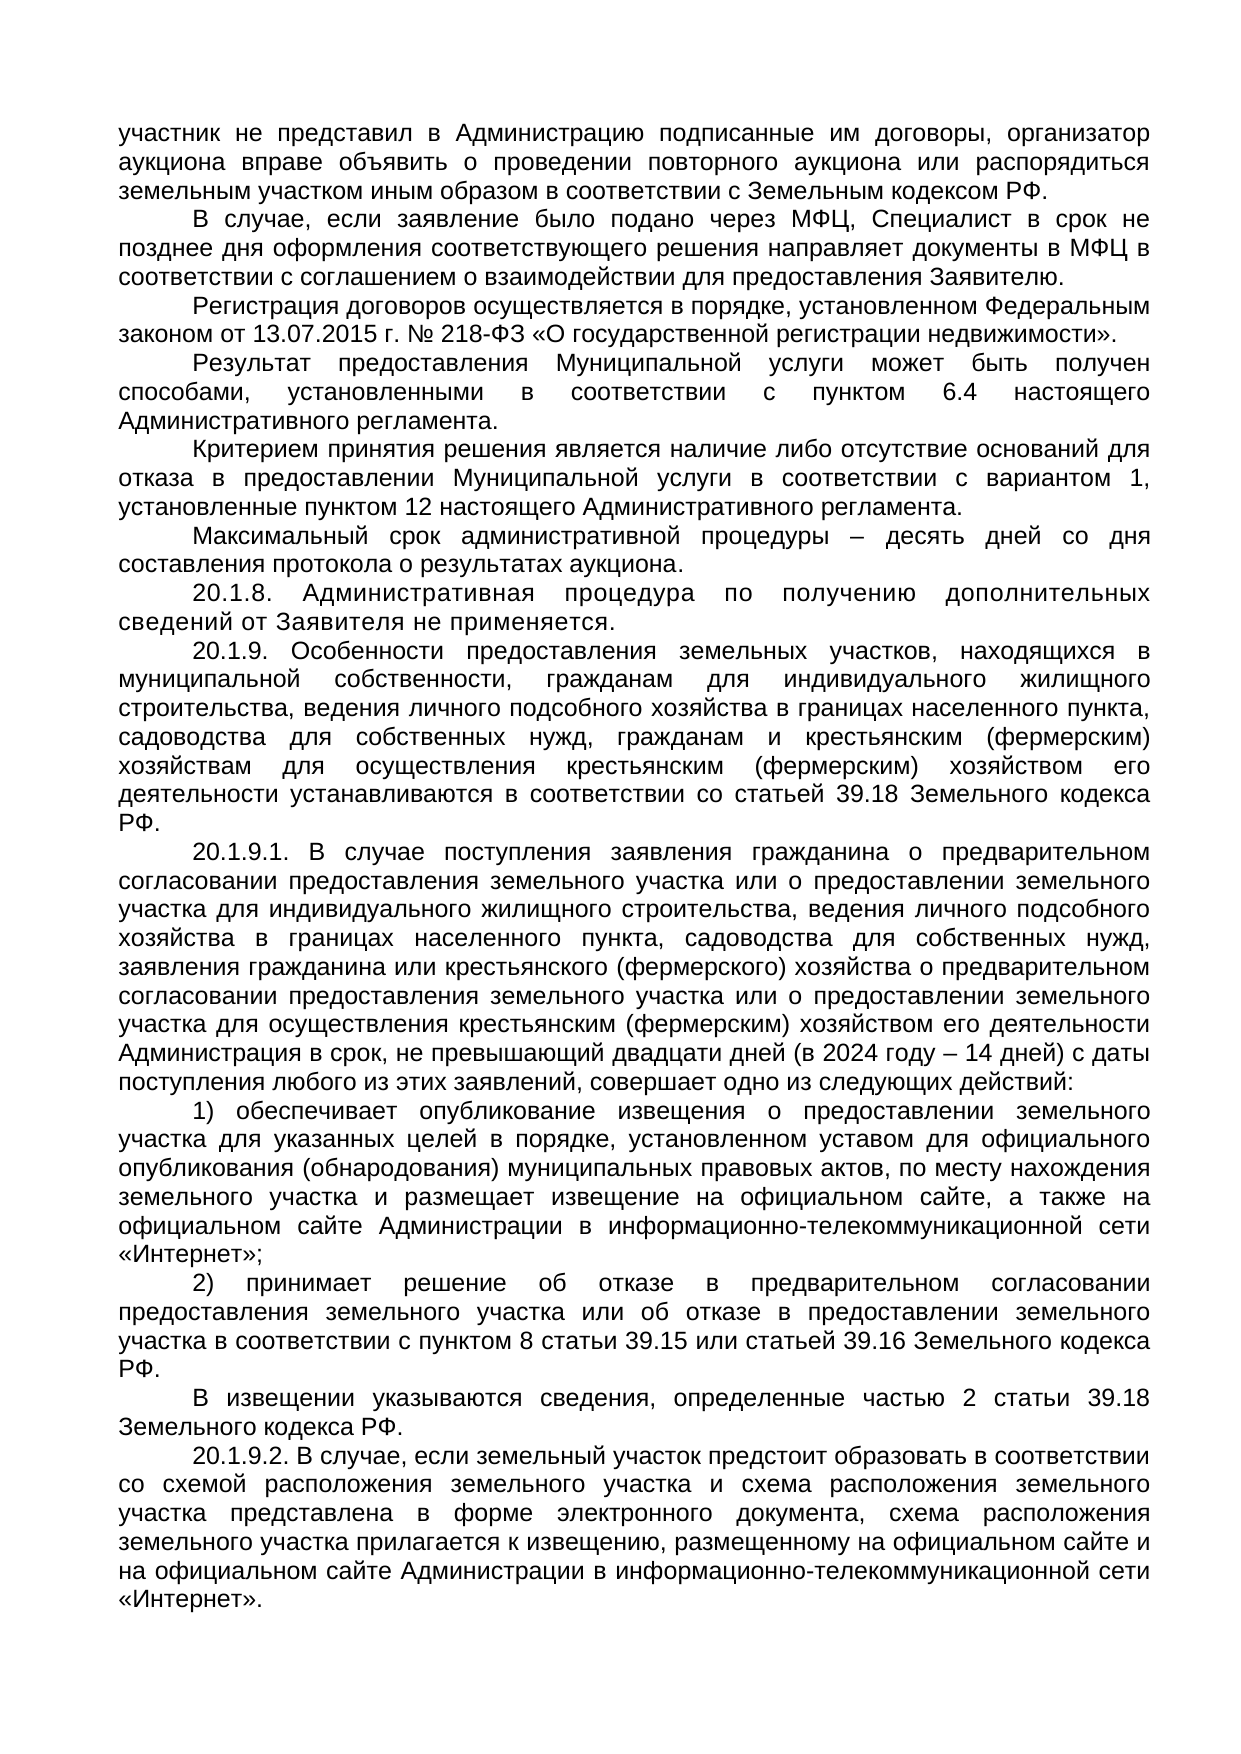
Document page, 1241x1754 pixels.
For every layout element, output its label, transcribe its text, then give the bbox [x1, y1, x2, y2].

text 1) обеспечивает опубликование извещения о предоставлении земельного участка для указанных целей в порядке, установленном уставом для официального опубликования (обнародования) муниципальных правовых актов, по месту нахождения земельного участка и размещает извещение на официальном сайте, а также на официальном сайте Администрации в информационно-телекоммуникационной сети «Интернет»; [118, 1096, 1152, 1268]
text 20.1.9. Особенности предоставления земельных участков, находящихся в муниципальной собственности, гражданам для индивидуального жилищного строительства, ведения личного подсобного хозяйства в границах населенного пункта, садоводства для собственных нужд, гражданам и крестьянским (фермерским) хозяйствам для осуществления крестьянским (фермерским) хозяйством его деятельности устанавливаются в соответствии со статьей 39.18 Земельного кодекса РФ. [118, 636, 1152, 837]
text Критерием принятия решения является наличие либо отсутствие оснований для отказа в предоставлении Муниципальной услуги в соответствии с вариантом 1, установленные пунктом 12 настоящего Административного регламента. [118, 434, 1152, 521]
text 2) принимает решение об отказе в предварительном согласовании предоставления земельного участка или об отказе в предоставлении земельного участка в соответствии с пунктом 8 статьи 39.15 или статьей 39.16 Земельного кодекса РФ. [118, 1268, 1152, 1383]
text Регистрация договоров осуществляется в порядке, установленном Федеральным законом от 13.07.2015 г. № 218-ФЗ «О государственной регистрации недвижимости». [118, 291, 1152, 348]
text Максимальный срок административной процедуры – десять дней со дня составления протокола о результатах аукциона. [118, 521, 1152, 578]
text 20.1.8. Административная процедура по получению дополнительных сведений от Заявителя не применяется. [118, 578, 1152, 636]
text В извещении указываются сведения, определенные частью 2 статьи 39.18 Земельного кодекса РФ. [118, 1383, 1152, 1441]
text Результат предоставления Муниципальной услуги может быть получен способами, установленными в соответствии с пунктом 6.4 настоящего Административного регламента. [118, 348, 1152, 434]
text 20.1.9.1. В случае поступления заявления гражданина о предварительном согласовании предоставления земельного участка или о предоставлении земельного участка для индивидуального жилищного строительства, ведения личного подсобного хозяйства в границах населенного пункта, садоводства для собственных нужд, заявления гражданина или крестьянского (фермерского) хозяйства о предварительном согласовании предоставления земельного участка или о предоставлении земельного участка для осуществления крестьянским (фермерским) хозяйством его деятельности Администрация в срок, не превышающий двадцати дней (в 2024 году – 14 дней) с даты поступления любого из этих заявлений, совершает одно из следующих действий: [118, 837, 1152, 1096]
text 20.1.9.2. В случае, если земельный участок предстоит образовать в соответствии со схемой расположения земельного участка и схема расположения земельного участка представлена в форме электронного документа, схема расположения земельного участка прилагается к извещению, размещенному на официальном сайте и на официальном сайте Администрации в информационно-телекоммуникационной сети «Интернет». [118, 1441, 1152, 1613]
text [118, 118, 1152, 204]
text В случае, если заявление было подано через МФЦ, Специалист в срок не позднее дня оформления соответствующего решения направляет документы в МФЦ в соответствии с соглашением о взаимодействии для предоставления Заявителю. [118, 204, 1152, 291]
